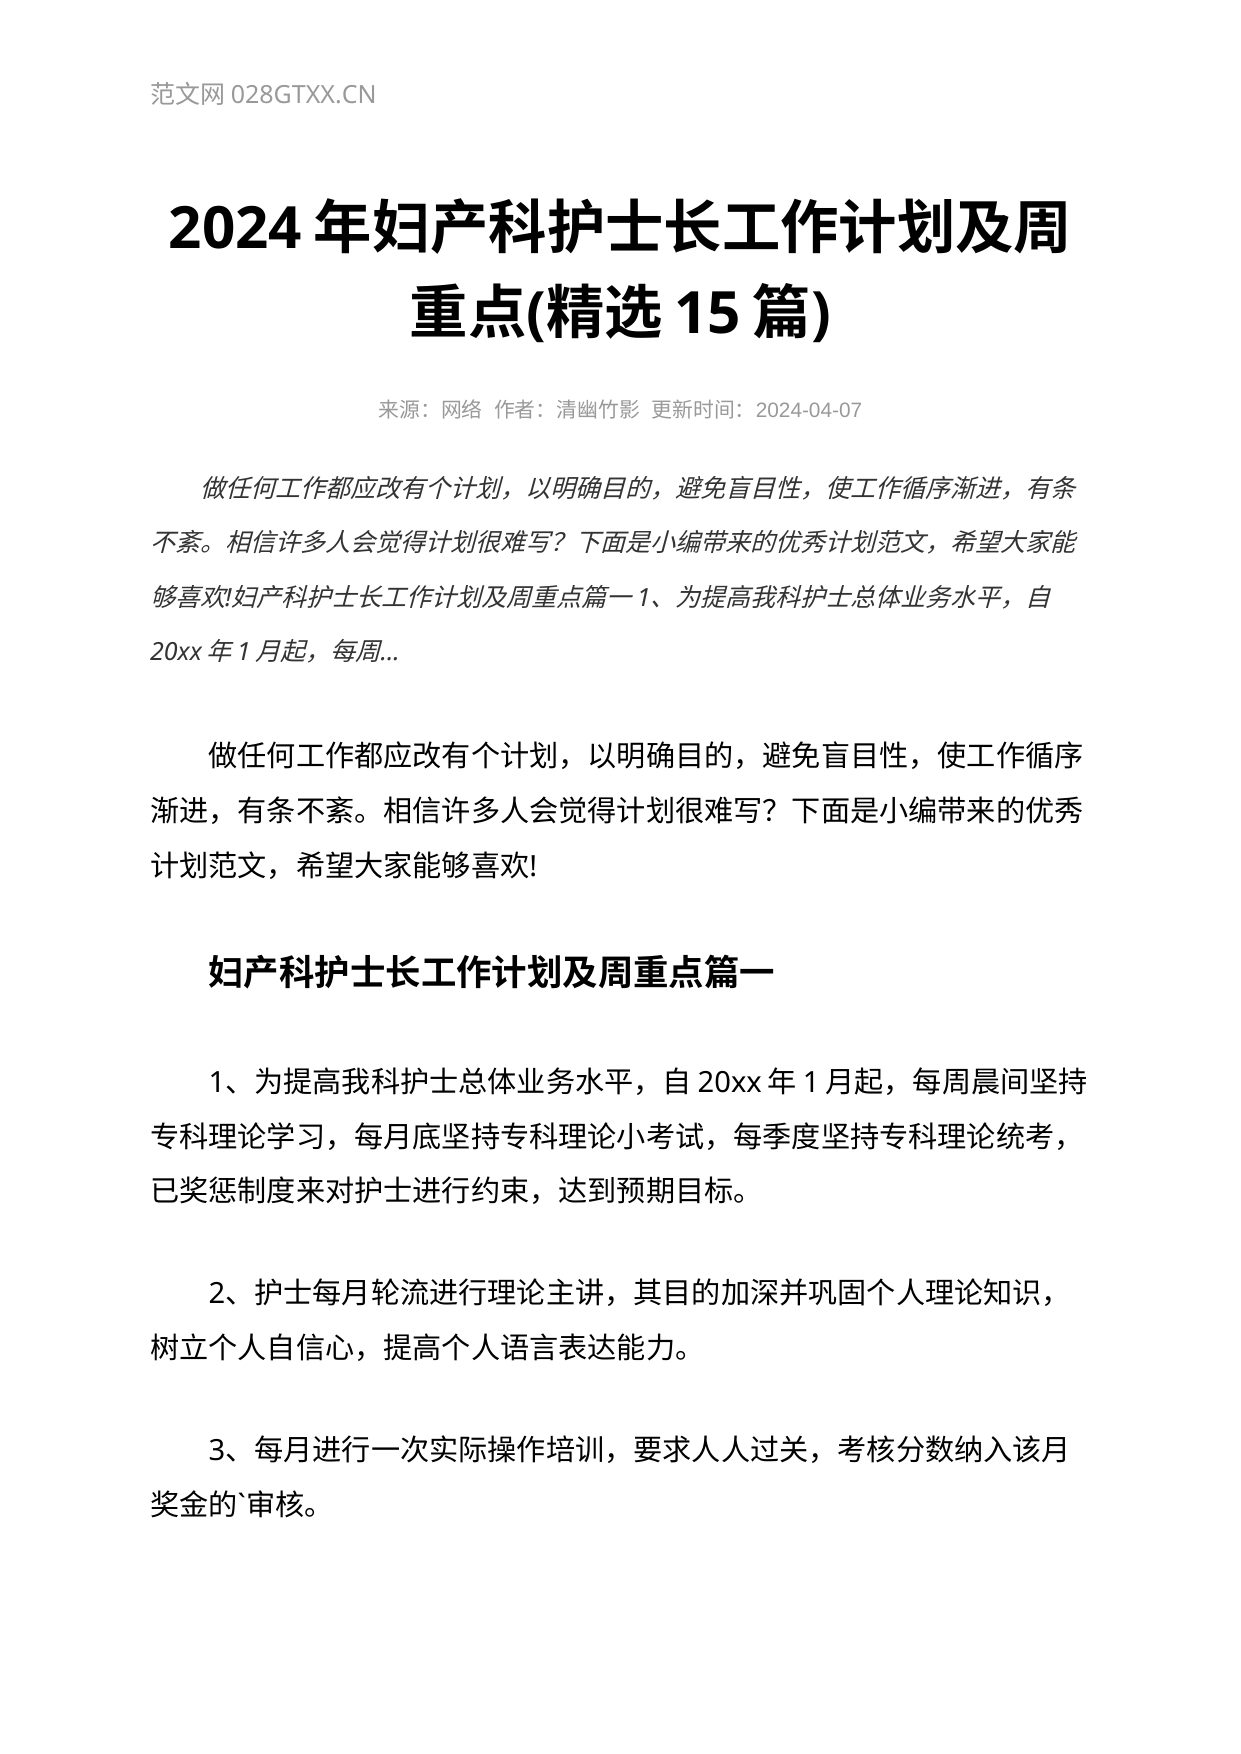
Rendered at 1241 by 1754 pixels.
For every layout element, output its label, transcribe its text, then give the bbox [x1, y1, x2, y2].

text 1、为提高我科护士总体业务水平，自20xx年1月起，每周晨间坚持专科理论学习，每月底坚持专科理论小考试，每季度坚持专科理论统考，已奖惩制度来对护士进行约束，达到预期目标。 [150, 1058, 1090, 1210]
text 做任何工作都应改有个计划，以明确目的，避免盲目性，使工作循序渐进，有条不紊。相信许多人会觉得计划很难写？下面是小编带来的优秀计划范文，希望大家能够喜欢! [150, 733, 1090, 885]
subtitle 2024年妇产科护士长工作计划及周重点(精选15篇) [150, 181, 1090, 351]
text 2、护士每月轮流进行理论主讲，其目的加深并巩固个人理论知识，树立个人自信心，提高个人语言表达能力。 [150, 1270, 1090, 1367]
text 妇产科护士长工作计划及周重点篇一 [150, 945, 1090, 996]
text 做任何工作都应改有个计划，以明确目的，避免盲目性，使工作循序渐进，有条不紊。相信许多人会觉得计划很难写？下面是小编带来的优秀计划范文，希望大家能够喜欢!妇产科护士长工作计划及周重点篇一1、为提高我科护士总体业务水平，自20xx年1月起，每周... [150, 468, 1090, 668]
text 来源：网络 作者：清幽竹影 更新时间：2024-04-07 [150, 398, 1090, 422]
text 3、每月进行一次实际操作培训，要求人人过关，考核分数纳入该月奖金的`审核。 [150, 1427, 1090, 1524]
